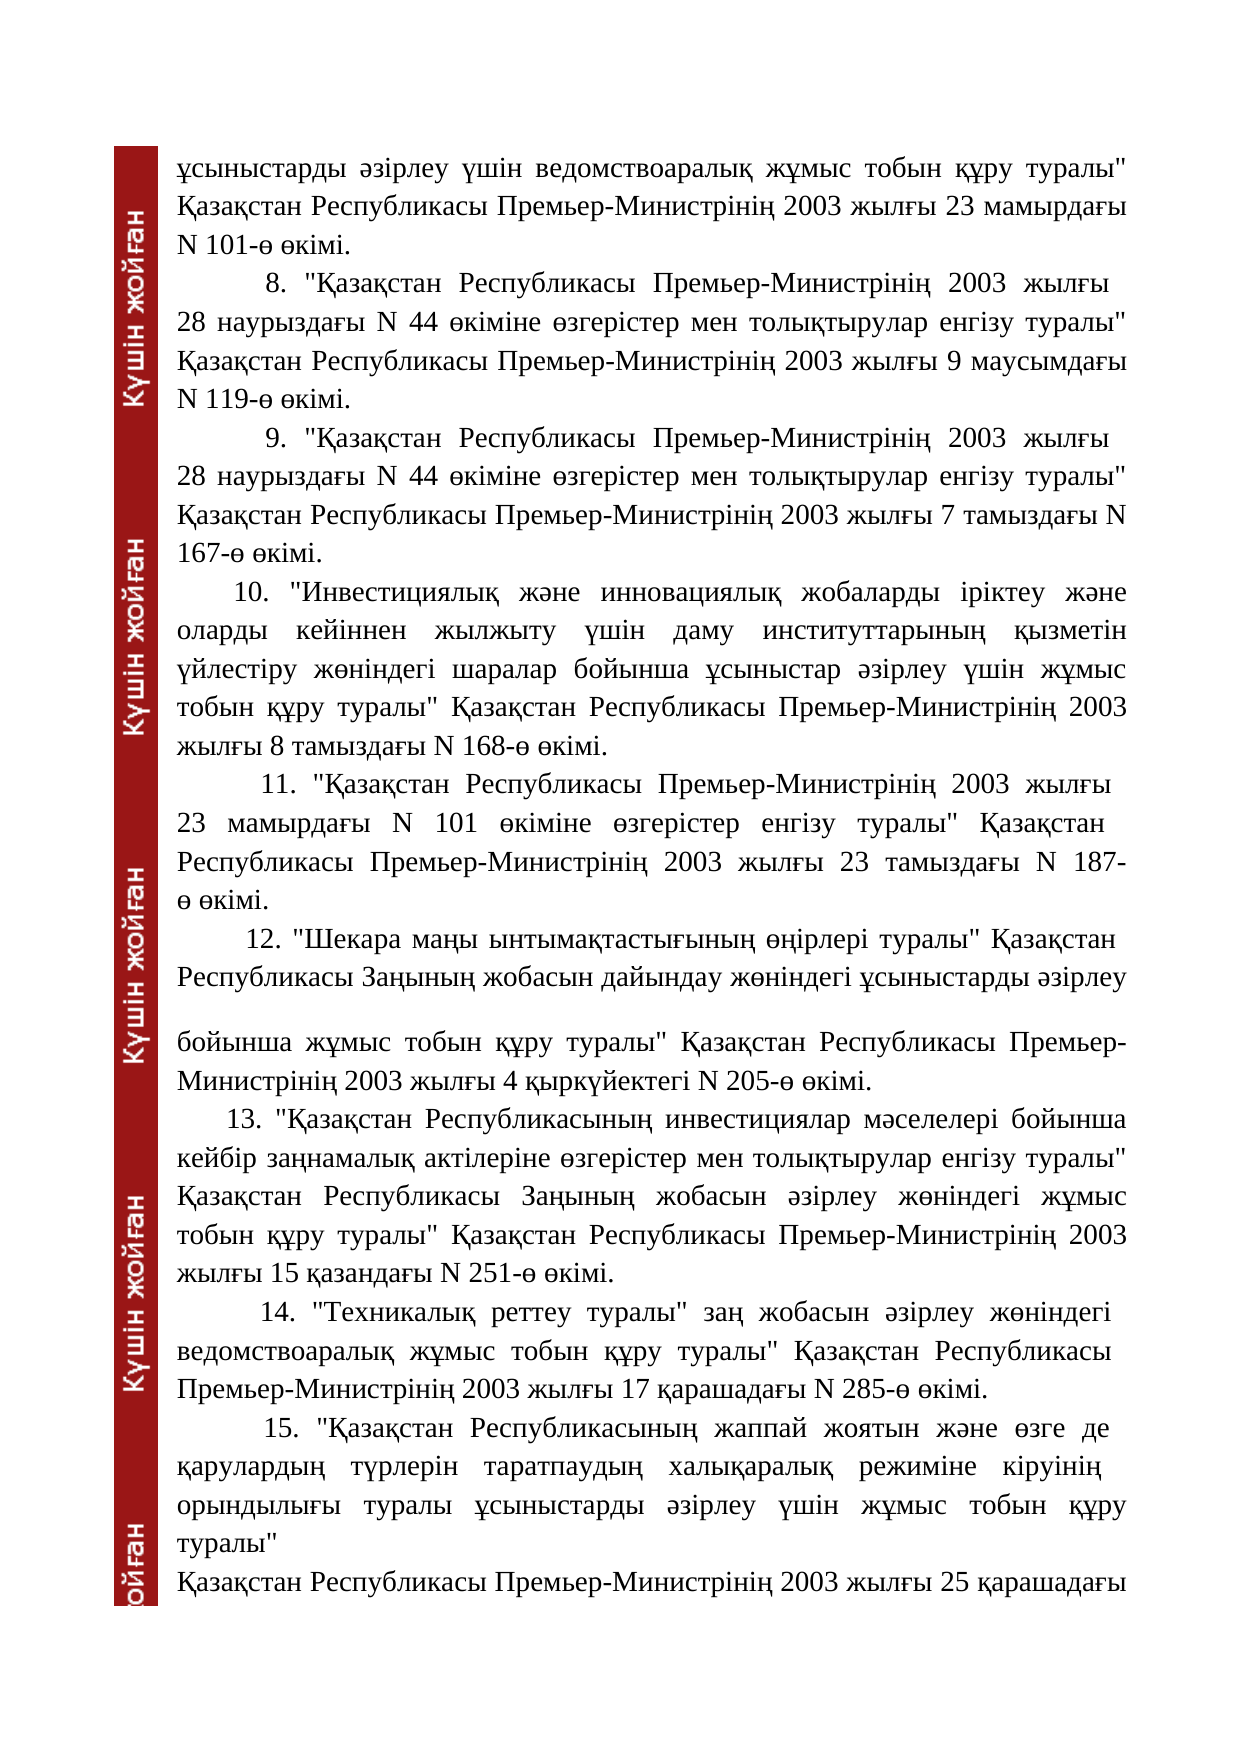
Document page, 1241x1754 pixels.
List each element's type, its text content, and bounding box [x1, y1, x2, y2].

picture [114, 762, 158, 767]
picture [114, 261, 158, 266]
picture [114, 569, 158, 574]
picture [114, 1096, 158, 1101]
picture [114, 916, 158, 921]
picture [114, 146, 158, 150]
text 12. "Шекара маңы ынтымақтастығының өңірлері туралы" Қазақстан Республикасы Заңының жобасын дайындау жөніндегі ұсыныстарды әзірлеу бойынша жұмыс тобын құру туралы" Қазақстан Республикасы Премьер-Министрінің 2003 жылғы 4 қыркүйектегі N 205-ө өкімі. [112, 921, 1128, 1096]
picture [114, 1405, 158, 1410]
picture [114, 415, 158, 420]
picture [114, 1597, 158, 1606]
picture [114, 1289, 158, 1294]
text 8. "Қазақстан Республикасы Премьер-Министрінің 2003 жылғы 28 наурыздағы N 44 өкіміне өзгерістер мен толықтырулар енгізу туралы" Қазақстан Республикасы Премьер-Министрінің 2003 жылғы 9 маусымдағы N 119-ө өкімі. [112, 266, 1128, 415]
text 9. "Қазақстан Республикасы Премьер-Министрінің 2003 жылғы 28 наурыздағы N 44 өкіміне өзгерістер мен толықтырулар енгізу туралы" Қазақстан Республикасы Премьер-Министрінің 2003 жылғы 7 тамыздағы N 167-ө өкімі. [112, 420, 1128, 569]
text 13. "Қазақстан Республикасының инвестициялар мәселелері бойынша кейбір заңнамалық актілеріне өзгерістер мен толықтырулар енгізу туралы" Қазақстан Республикасы Заңының жобасын әзірлеу жөніндегі жұмыс тобын құру туралы" Қазақстан Республикасы Премьер-Министрінің 2003 жылғы 15 қазандағы N 251-ө өкімі. [112, 1101, 1128, 1289]
text 10. "Инвестициялық және инновациялық жобаларды іріктеу және оларды кейіннен жылжыту үшін даму институттарының қызметін үйлестіру жөніндегі шаралар бойынша ұсыныстар әзірлеу үшін жұмыс тобын құру туралы" Қазақстан Республикасы Премьер-Министрінің 2003 жылғы 8 тамыздағы N 168-ө өкімі. [112, 574, 1128, 762]
text 14. "Техникалық реттеу туралы" заң жобасын әзірлеу жөніндегі ведомствоаралық жұмыс тобын құру туралы" Қазақстан Республикасы Премьер-Министрінің 2003 жылғы 17 қарашадағы N 285-ө өкімі. [112, 1294, 1128, 1405]
text 11. "Қазақстан Республикасы Премьер-Министрінің 2003 жылғы 23 мамырдағы N 101 өкіміне өзгерістер енгізу туралы" Қазақстан Республикасы Премьер-Министрінің 2003 жылғы 23 тамыздағы N 187-ө өкімі. [112, 767, 1128, 916]
